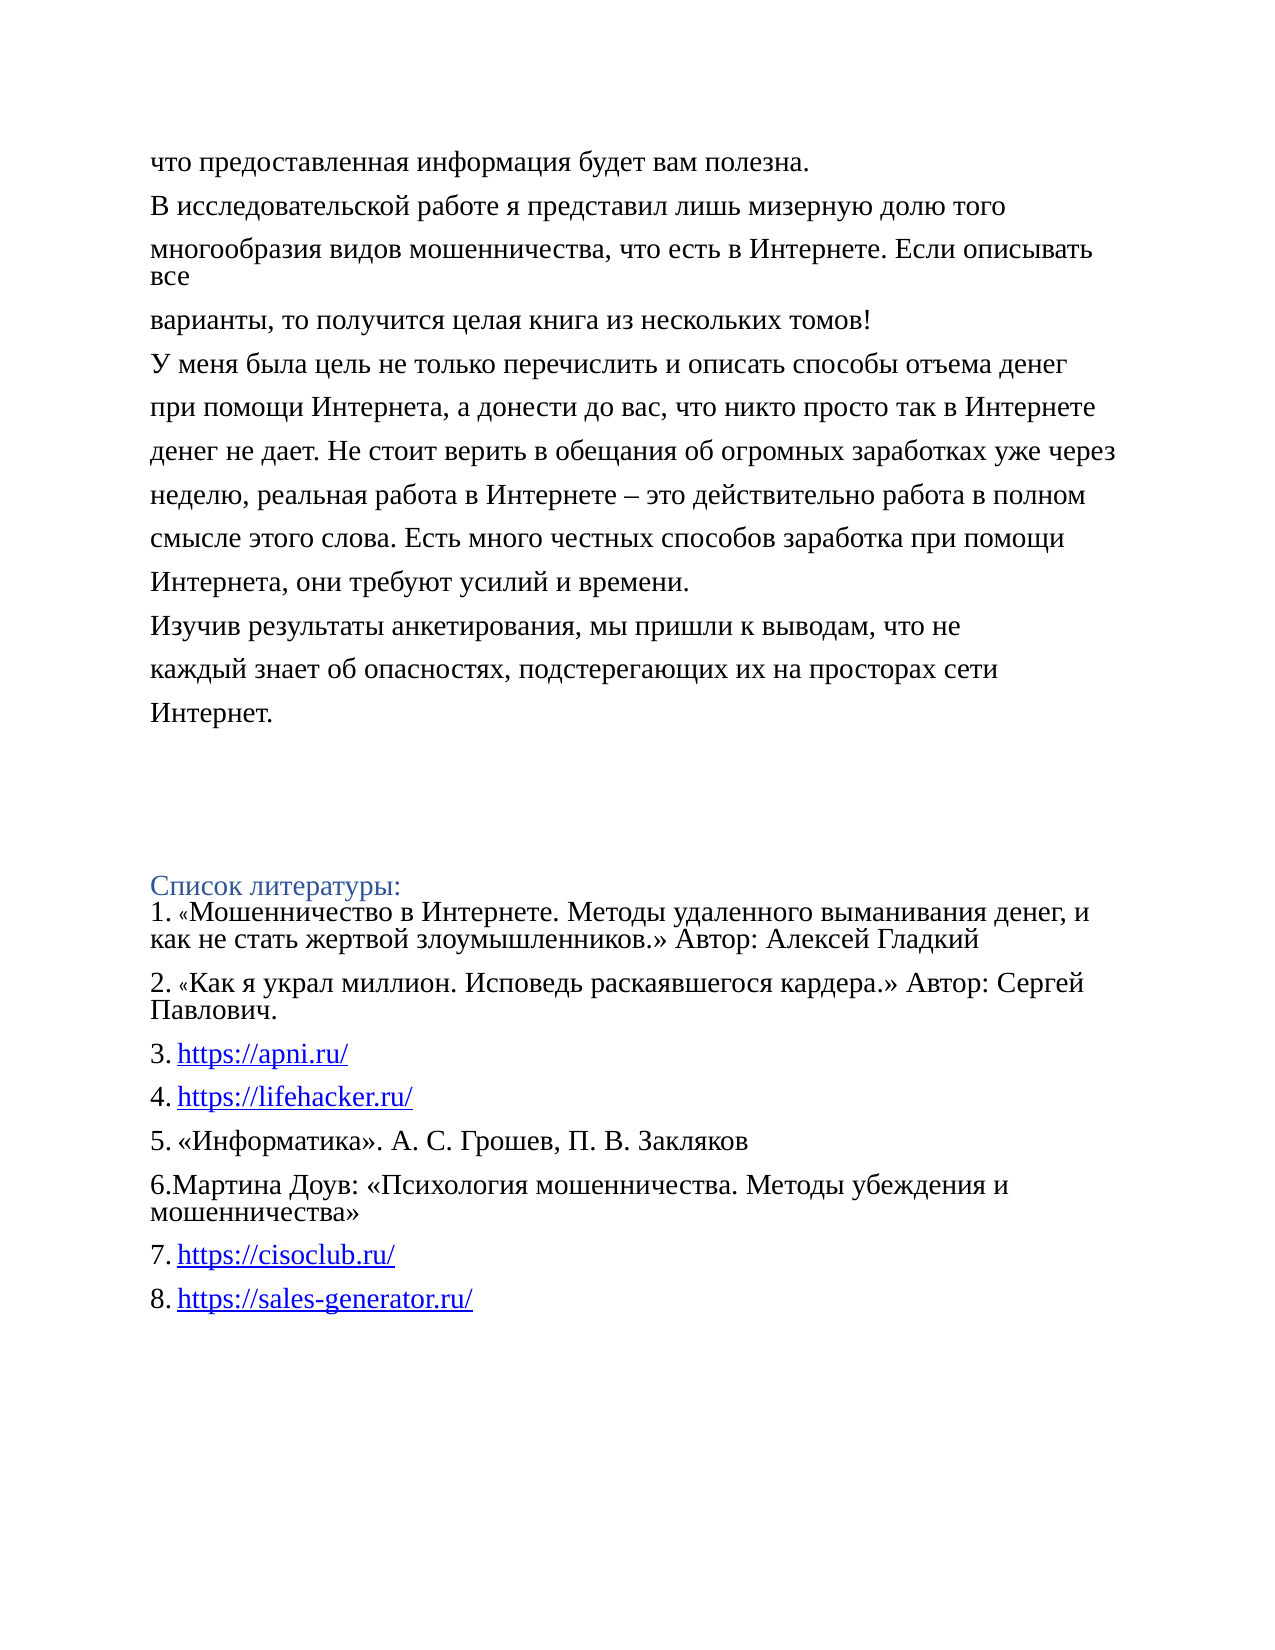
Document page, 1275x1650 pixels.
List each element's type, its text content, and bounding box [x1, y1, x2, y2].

text варианты, то получится целая книга из нескольких томов! [150, 308, 1125, 335]
text Список литературы: [150, 873, 1125, 900]
text при помощи Интернета, а донести до вас, что никто просто так в Интернете [150, 395, 1125, 422]
text Интернета, они требуют усилий и времени. [150, 570, 1125, 597]
text 8. https://sales-generator.ru/ [150, 1287, 1125, 1314]
text 3. https://apni.ru/ [150, 1042, 1125, 1068]
text 1. «Мошенничество в Интернете. Методы удаленного выманивания денег, и как не стать жертвой злоумышленников.» Автор: Алексей Гладкий [150, 900, 1125, 954]
text 4. https://lifehacker.ru/ [150, 1085, 1125, 1112]
text 5. «Информатика». А. С. Грошев, П. В. Закляков [150, 1129, 1125, 1156]
text Интернет. [150, 701, 1125, 728]
text В исследовательской работе я представил лишь мизерную долю того [150, 194, 1125, 221]
text 2. «Как я украл миллион. Исповедь раскаявшегося кардера.» Автор: Сергей Павлович. [150, 971, 1125, 1025]
text многообразия видов мошенничества, что есть в Интернете. Если описывать все [150, 237, 1125, 291]
text смысле этого слова. Есть много честных способов заработка при помощи [150, 526, 1125, 553]
text неделю, реальная работа в Интернете – это действительно работа в полном [150, 482, 1125, 509]
text 6.Мартина Доув: «Психология мошенничества. Методы убеждения и мошенничества» [150, 1172, 1125, 1226]
text У меня была цель не только перечислить и описать способы отъема денег [150, 352, 1125, 378]
text денег не дает. Не стоит верить в обещания об огромных заработках уже через [150, 439, 1125, 466]
text Изучив результаты анкетирования, мы пришли к выводам, что не [150, 613, 1125, 640]
text каждый знает об опасностях, подстерегающих их на просторах сети [150, 657, 1125, 684]
text что предоставленная информация будет вам полезна. [150, 150, 1125, 177]
text 7. https://cisoclub.ru/ [150, 1243, 1125, 1270]
